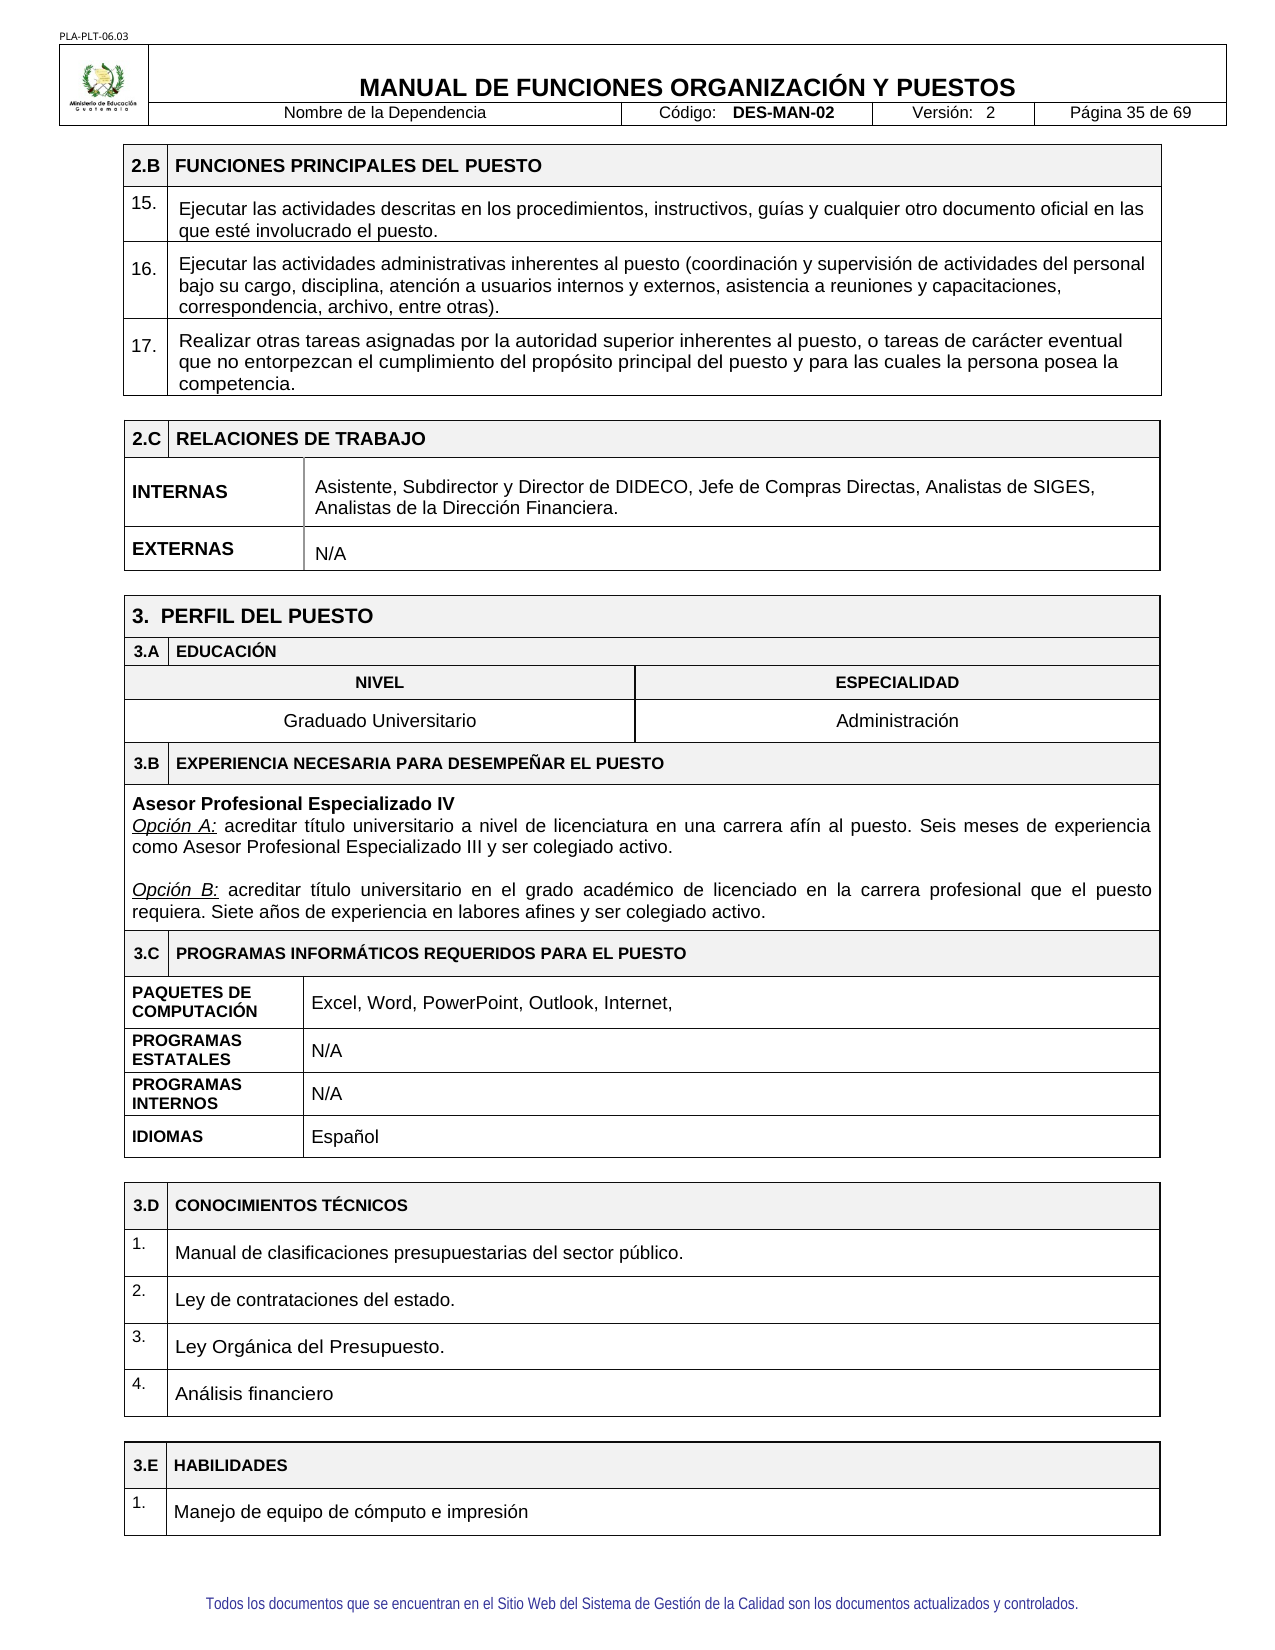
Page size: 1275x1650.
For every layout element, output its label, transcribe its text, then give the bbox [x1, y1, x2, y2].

table_cell [125, 1324, 167, 1369]
table_header HABILIDADES [167, 1443, 1159, 1488]
table_cell [124, 242, 167, 318]
picture [68, 60, 140, 115]
table_cell PROGRAMAS INTERNOS [125, 1073, 303, 1114]
table_cell N/A [304, 1029, 1159, 1072]
table_cell Análisis financiero [168, 1370, 1159, 1416]
table_header 2.C [125, 421, 168, 457]
table_cell N/A [304, 1073, 1159, 1114]
table_cell NIVEL [125, 666, 634, 699]
table_cell INTERNAS [125, 458, 303, 526]
table_cell [125, 1489, 166, 1535]
table_cell Realizar otras tareas asignadas por la autoridad superior inherentes al puesto, o tareas de carácter eventual que no entorpezcan el cumplimiento del propósito principal del puesto y para las cuales la persona posea la competencia. [168, 319, 1161, 394]
table_header 2.B [124, 145, 167, 186]
table_cell [125, 1370, 167, 1416]
table_cell [125, 1277, 167, 1322]
table_cell Manual de clasificaciones presupuestarias del sector público. [168, 1230, 1159, 1276]
table_cell [124, 319, 167, 394]
table_cell PAQUETES DE COMPUTACIÓN [125, 977, 303, 1028]
table_header 3. PERFIL DEL PUESTO [125, 596, 1159, 637]
table_cell [125, 1230, 167, 1276]
table_cell Asesor Profesional Especializado IV Opción A: acreditar título universitario a nivel de licenciatura en una carrera afín al puesto. Seis meses de experiencia como Asesor Profesional Especializado III y ser colegiado activo. Opción B: acreditar título universitario en el grado académico de licenciado en la carrera profesional que el puesto requiera. Siete años de experiencia en labores afines y ser colegiado activo. [125, 785, 1159, 930]
table_cell Ley Orgánica del Presupuesto. [168, 1324, 1159, 1369]
table_cell IDIOMAS [125, 1116, 303, 1157]
table_cell ESPECIALIDAD [636, 666, 1159, 699]
table_cell [124, 187, 167, 241]
table_cell 3.A [125, 638, 168, 665]
table_cell Graduado Universitario [125, 700, 634, 742]
table_cell Ejecutar las actividades administrativas inherentes al puesto (coordinación y supervisión de actividades del personal bajo su cargo, disciplina, atención a usuarios internos y externos, asistencia a reuniones y capacitaciones, correspondencia, archivo, entre otras). [168, 242, 1161, 318]
table_header RELACIONES DE TRABAJO [169, 421, 1159, 457]
table_cell Ley de contrataciones del estado. [168, 1277, 1159, 1322]
table_header 3.D [125, 1183, 167, 1229]
table_cell PROGRAMAS ESTATALES [125, 1029, 303, 1072]
table_cell Asistente, Subdirector y Director de DIDECO, Jefe de Compras Directas, Analistas de SIGES, Analistas de la Dirección Financiera. [305, 458, 1159, 526]
table_cell PROGRAMAS INFORMÁTICOS REQUERIDOS PARA EL PUESTO [169, 931, 1159, 976]
table_cell 3.B [125, 743, 168, 784]
table_cell Administración [636, 700, 1159, 742]
table_cell N/A [305, 527, 1159, 570]
table_cell Excel, Word, PowerPoint, Outlook, Internet, [304, 977, 1159, 1028]
table_header FUNCIONES PRINCIPALES DEL PUESTO [168, 145, 1161, 186]
table_cell EDUCACIÓN [169, 638, 1159, 665]
table_cell EXPERIENCIA NECESARIA PARA DESEMPEÑAR EL PUESTO [169, 743, 1159, 784]
table_header 3.E [125, 1443, 166, 1488]
table_cell Manejo de equipo de cómputo e impresión [167, 1489, 1159, 1535]
table_header CONOCIMIENTOS TÉCNICOS [168, 1183, 1159, 1229]
table_cell EXTERNAS [125, 527, 303, 570]
table_cell Español [304, 1116, 1159, 1157]
table_cell 3.C [125, 931, 168, 976]
table_cell Ejecutar las actividades descritas en los procedimientos, instructivos, guías y cualquier otro documento oficial en las que esté involucrado el puesto. [168, 187, 1161, 241]
